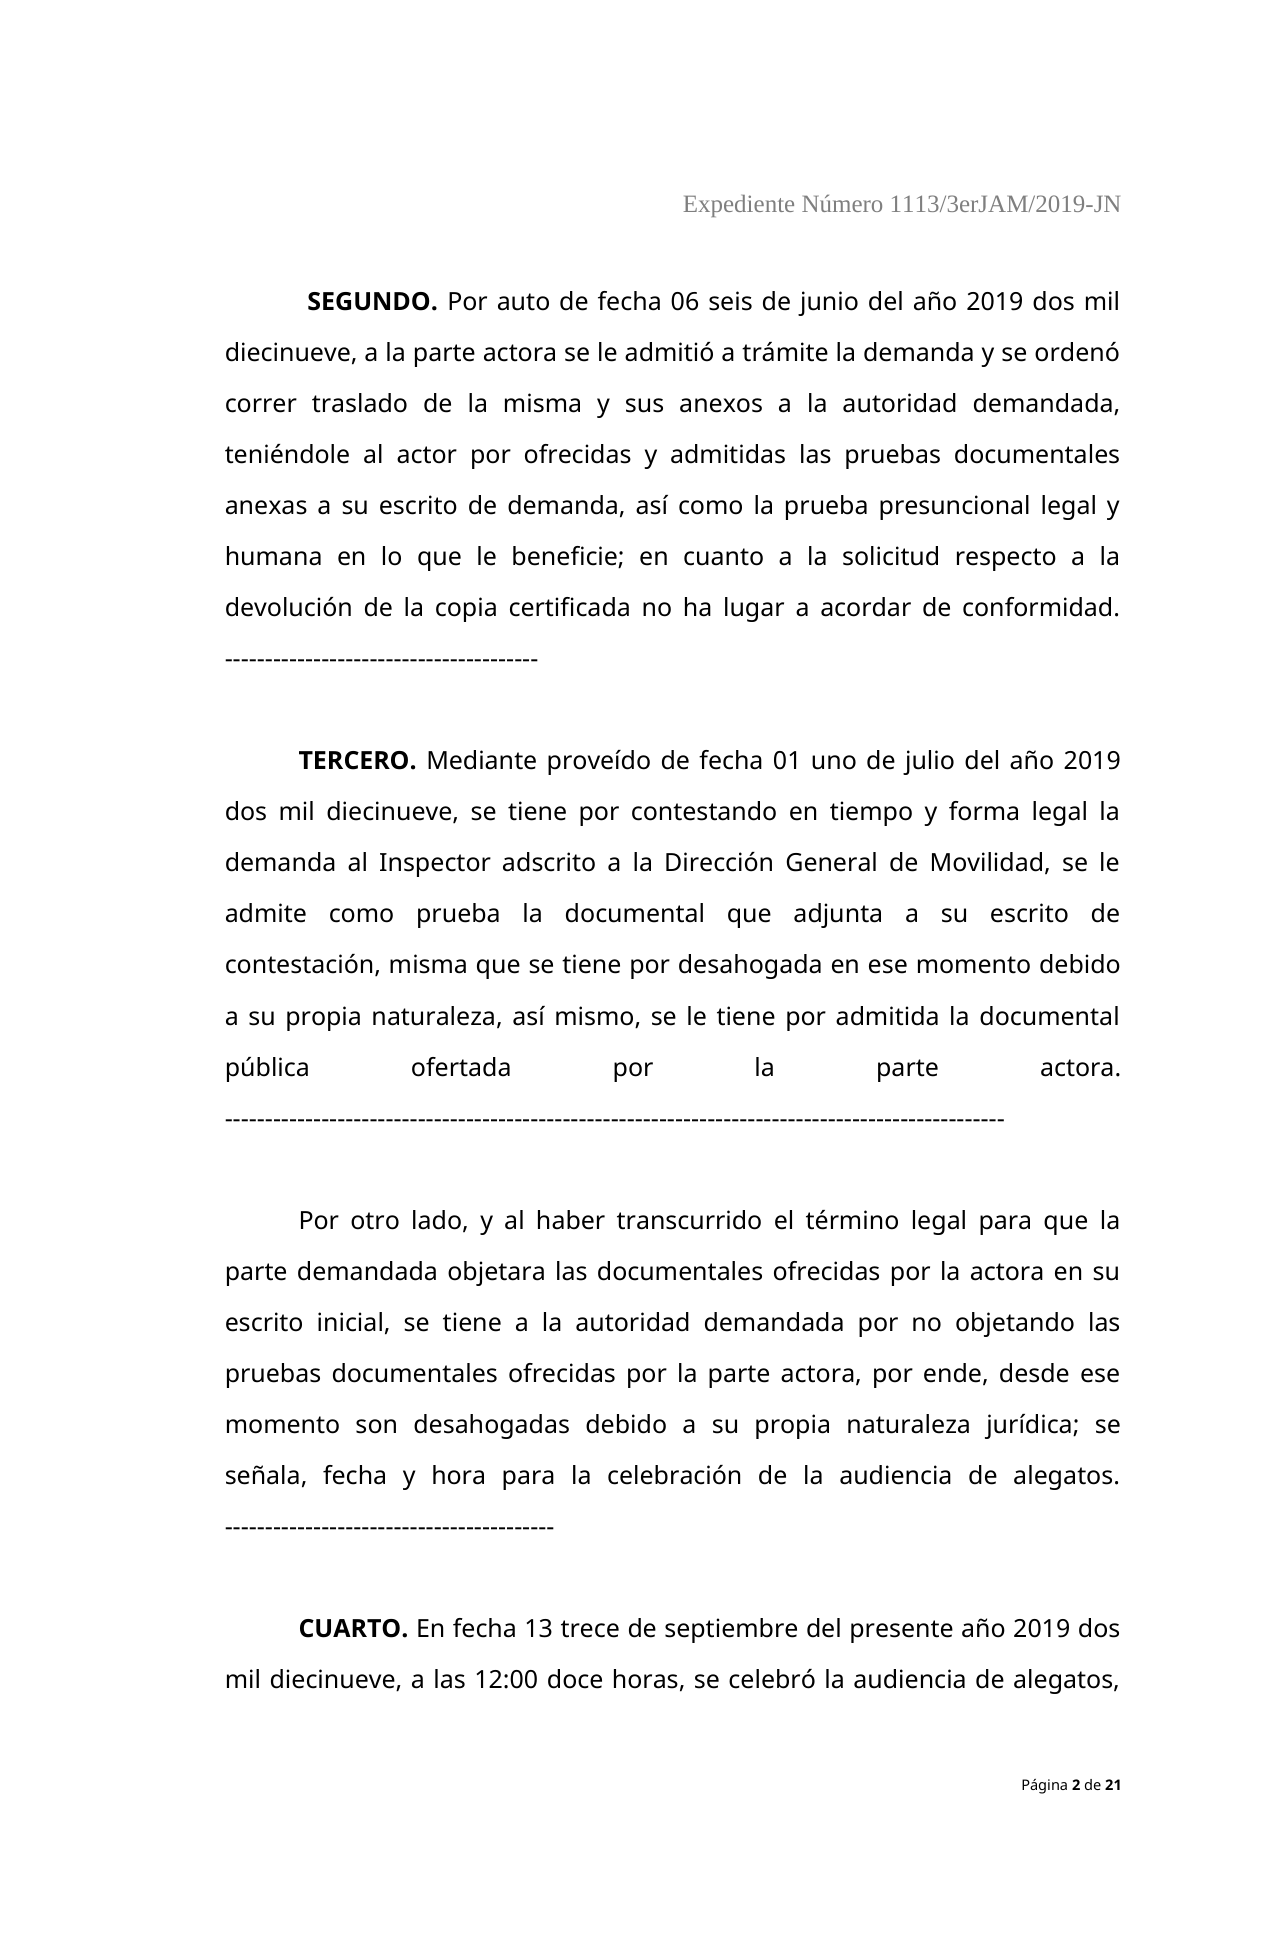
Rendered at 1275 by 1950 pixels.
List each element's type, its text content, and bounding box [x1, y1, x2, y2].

text Por otro lado, y al haber transcurrido el término legal para que la parte demandada objetara las documentales ofrecidas por la actora en su escrito inicial, se tiene a la autoridad demandada por no objetando las pruebas documentales ofrecidas por la parte actora, por ende, desde ese momento son desahogadas debido a su propia naturaleza jurídica; se señala, fecha y hora para la celebración de la audiencia de alegatos. ----------------------------------------- [224, 1202, 1121, 1543]
text TERCERO. Mediante proveído de fecha 01 uno de julio del año 2019 dos mil diecinueve, se tiene por contestando en tiempo y forma legal la demanda al Inspector adscrito a la Dirección General de Movilidad, se le admite como prueba la documental que adjunta a su escrito de contestación, misma que se tiene por desahogada en ese momento debido a su propia naturaleza, así mismo, se le tiene por admitida la documental pública ofertada por la parte actora. ------------------------------------------------------------------------------------------------- [224, 743, 1121, 1134]
text SEGUNDO. Por auto de fecha 06 seis de junio del año 2019 dos mil diecinueve, a la parte actora se le admitió a trámite la demanda y se ordenó correr traslado de la misma y sus anexos a la autoridad demandada, teniéndole al actor por ofrecidas y admitidas las pruebas documentales anexas a su escrito de demanda, así como la prueba presuncional legal y humana en lo que le beneficie; en cuanto a la solicitud respecto a la devolución de la copia certificada no ha lugar a acordar de conformidad. --------------------------------------- [224, 283, 1121, 675]
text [224, 1611, 1121, 1696]
